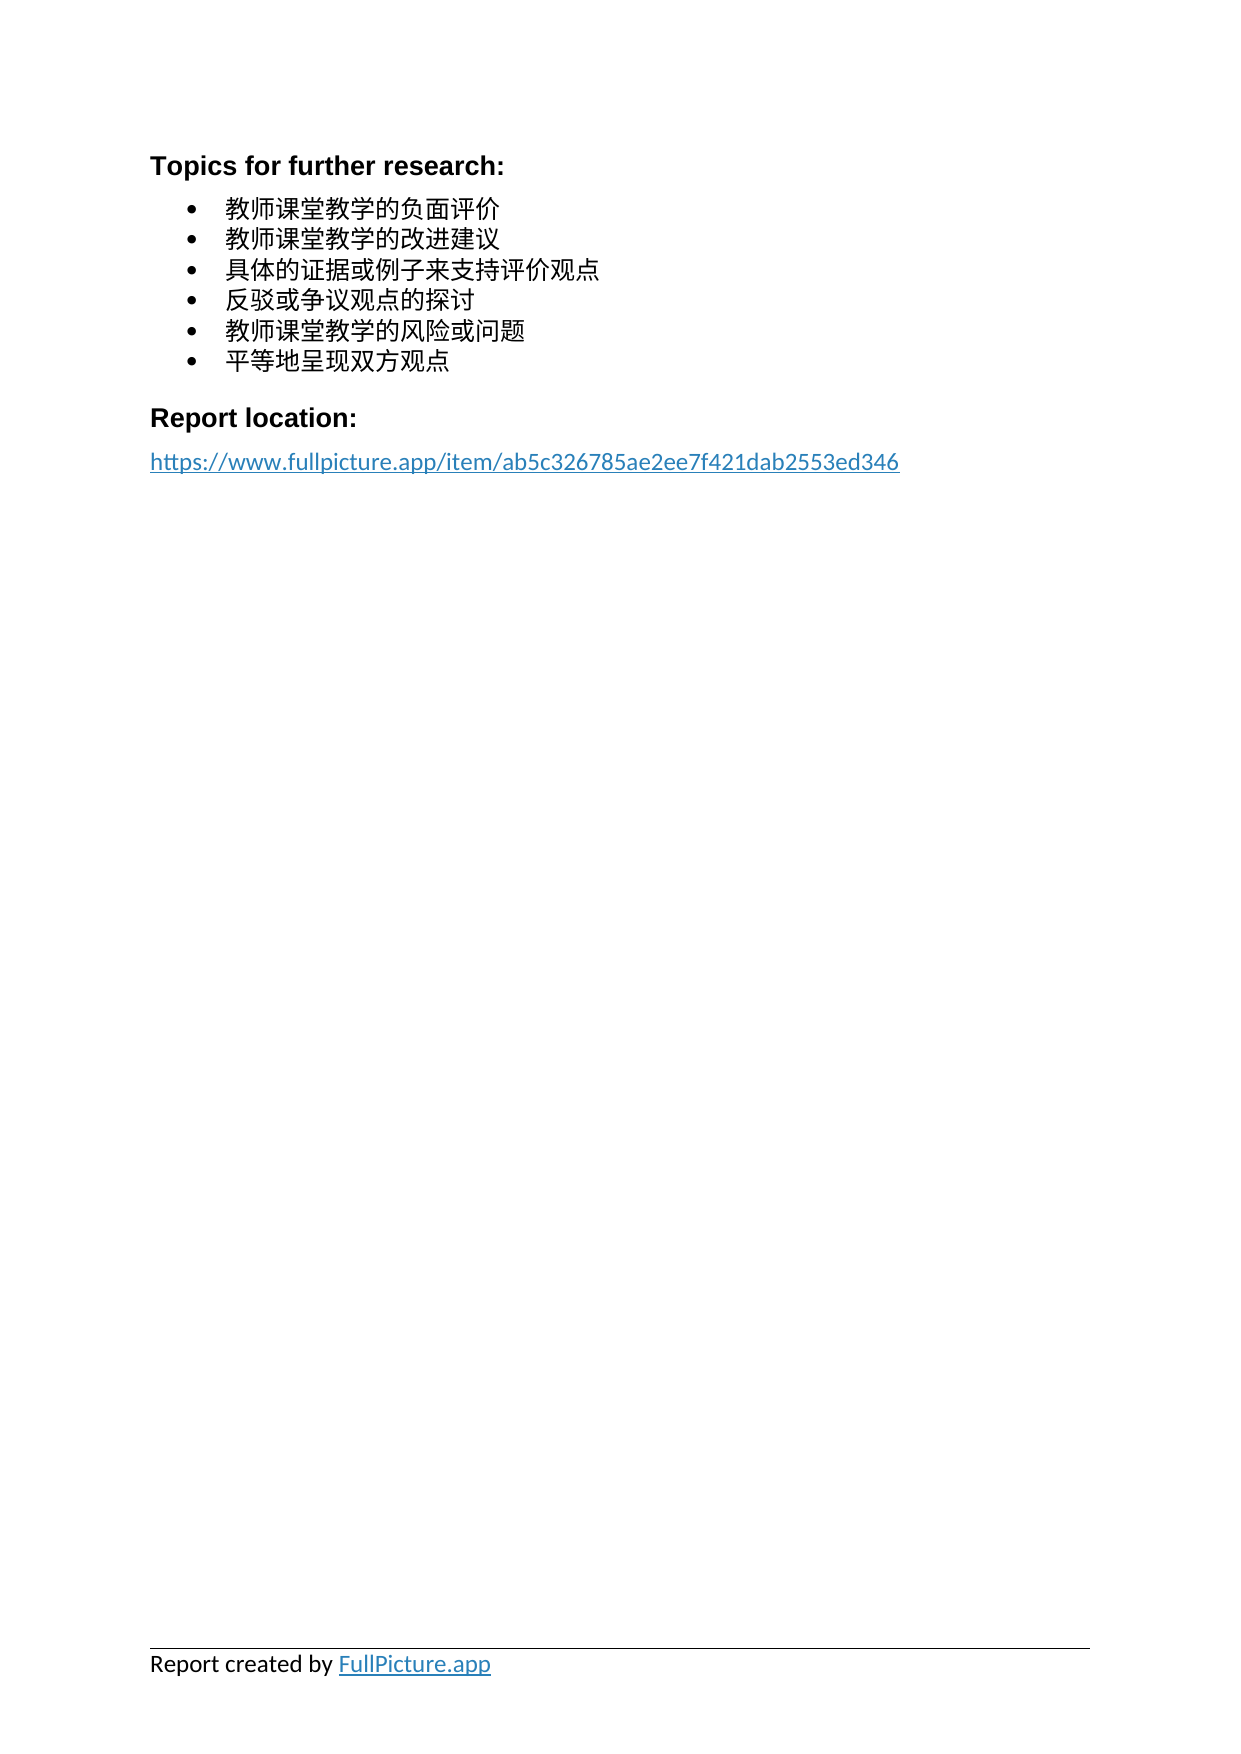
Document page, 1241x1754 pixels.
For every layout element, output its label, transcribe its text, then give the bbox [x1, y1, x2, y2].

text https://www.fullpicture.app/item/ab5c326785ae2ee7f421dab2553ed346 [150, 446, 1090, 476]
subtitle Report location: [150, 402, 1090, 433]
list 教师课堂教学的负面评价 [187, 194, 1090, 224]
list 反驳或争议观点的探讨 [187, 285, 1090, 316]
list 教师课堂教学的风险或问题 [187, 316, 1090, 346]
list 教师课堂教学的改进建议 [187, 224, 1090, 255]
subtitle Topics for further research: [150, 150, 1090, 181]
list 具体的证据或例子来支持评价观点 [187, 255, 1090, 285]
list 平等地呈现双方观点 [187, 346, 1090, 377]
